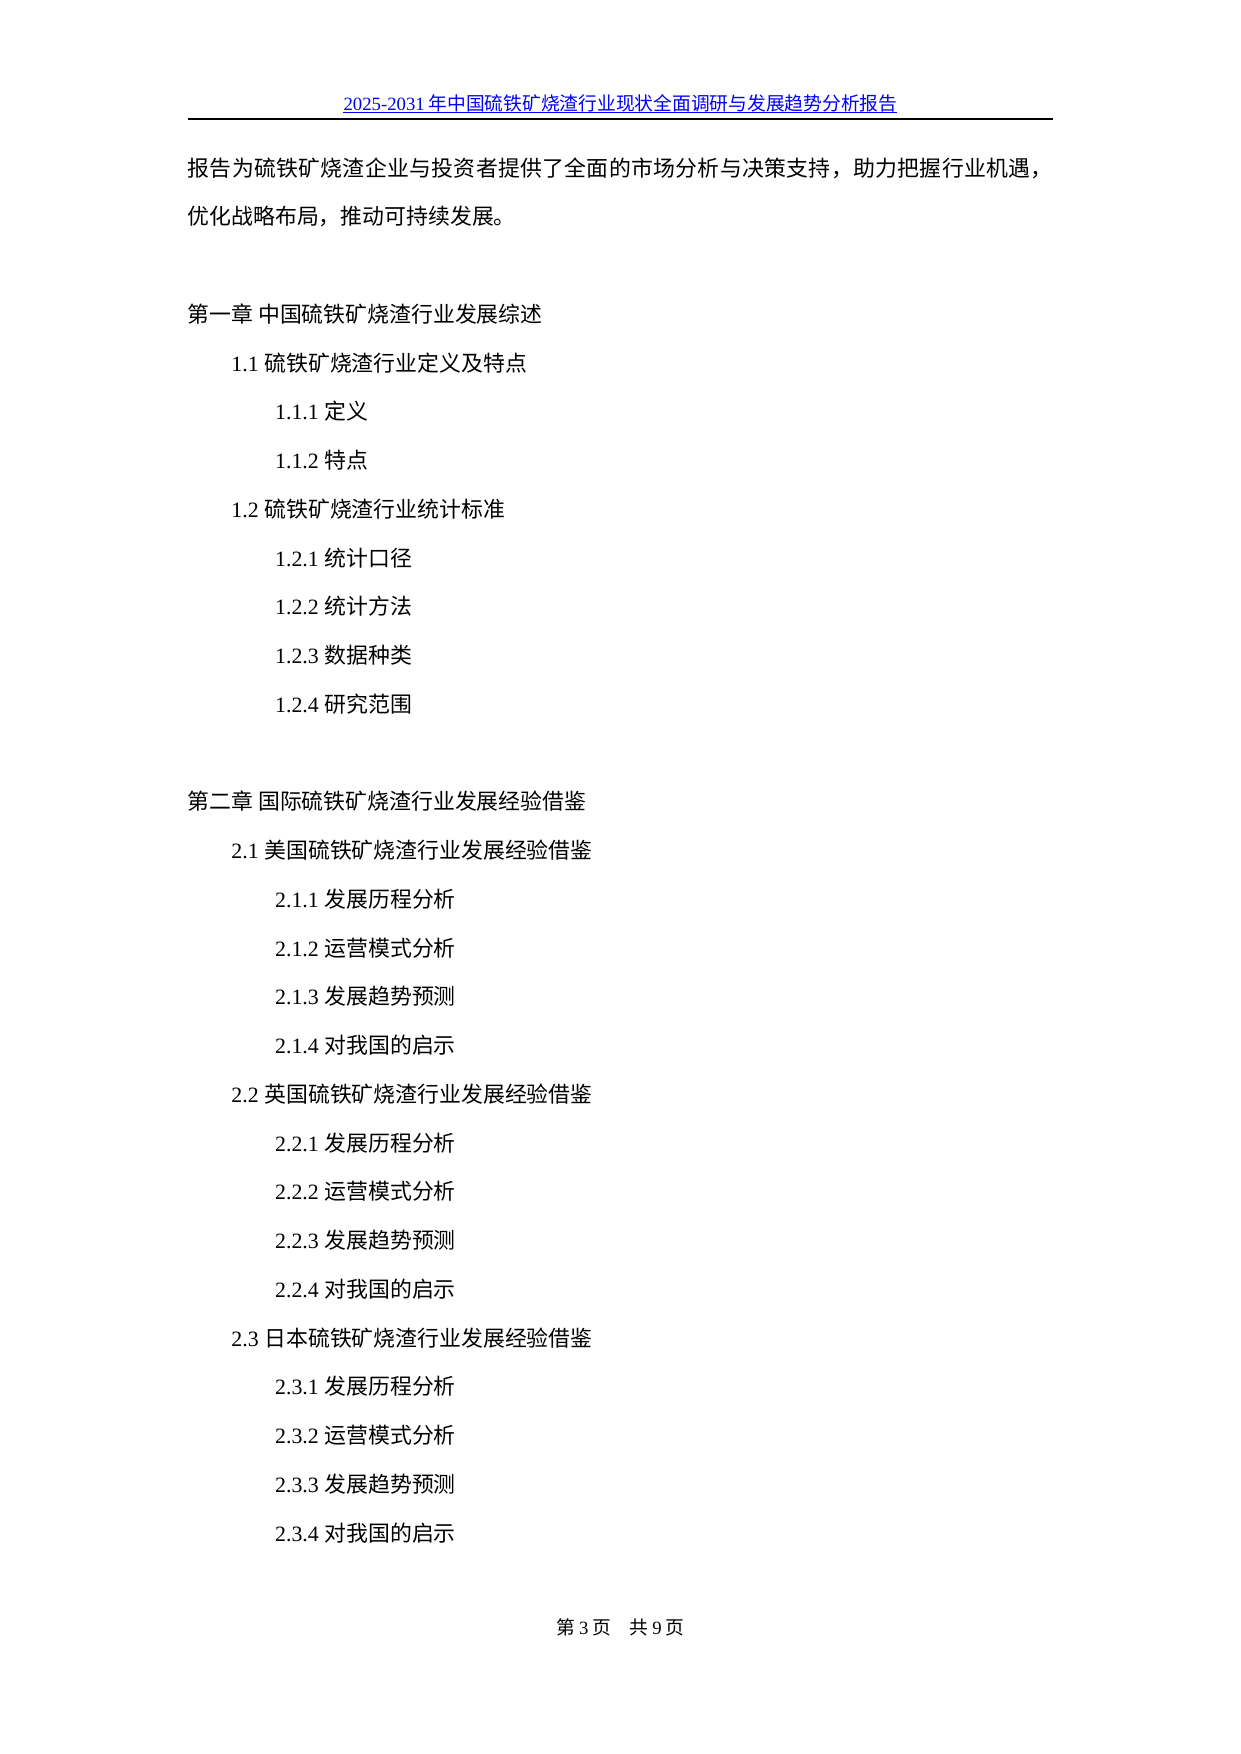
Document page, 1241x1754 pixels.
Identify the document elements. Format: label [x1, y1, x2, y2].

text [187, 150, 1053, 1548]
